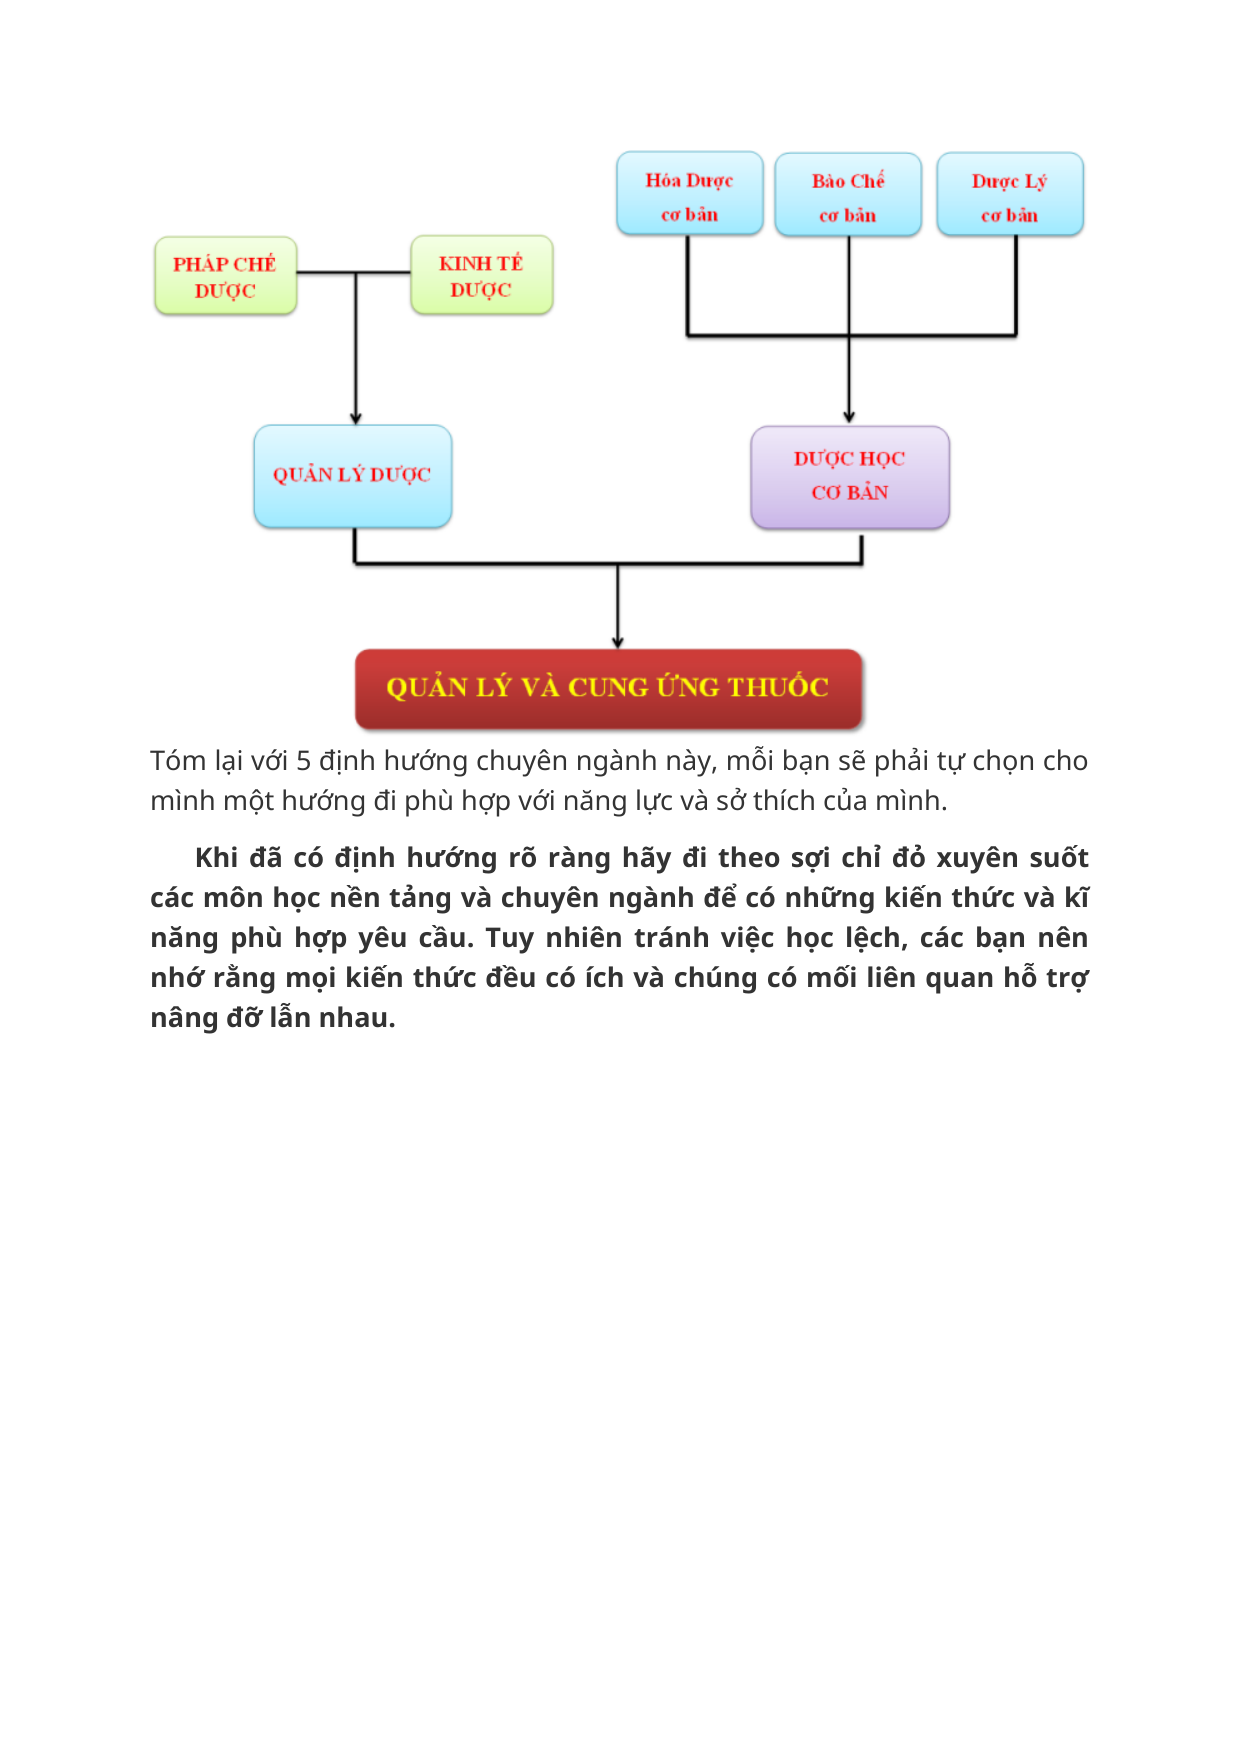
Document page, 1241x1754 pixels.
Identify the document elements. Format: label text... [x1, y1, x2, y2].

text Khi đã có định hướng rõ ràng hãy đi theo sợi chỉ đỏ xuyên suốt các môn học nền tảng và chuyên ngành để có những kiến thức và kĩ năng phù hợp yêu cầu. Tuy nhiên tránh việc học lệch, các bạn nên nhớ rằng mọi kiến thức đều có ích và chúng có mối liên quan hỗ trợ nâng đỡ lẫn nhau. [150, 835, 1090, 1035]
text Tóm lại với 5 định hướng chuyên ngành này, mỗi bạn sẽ phải tự chọn cho mình một hướng đi phù hợp với năng lực và sở thích của mình. [150, 739, 1090, 819]
picture [150, 150, 1088, 739]
